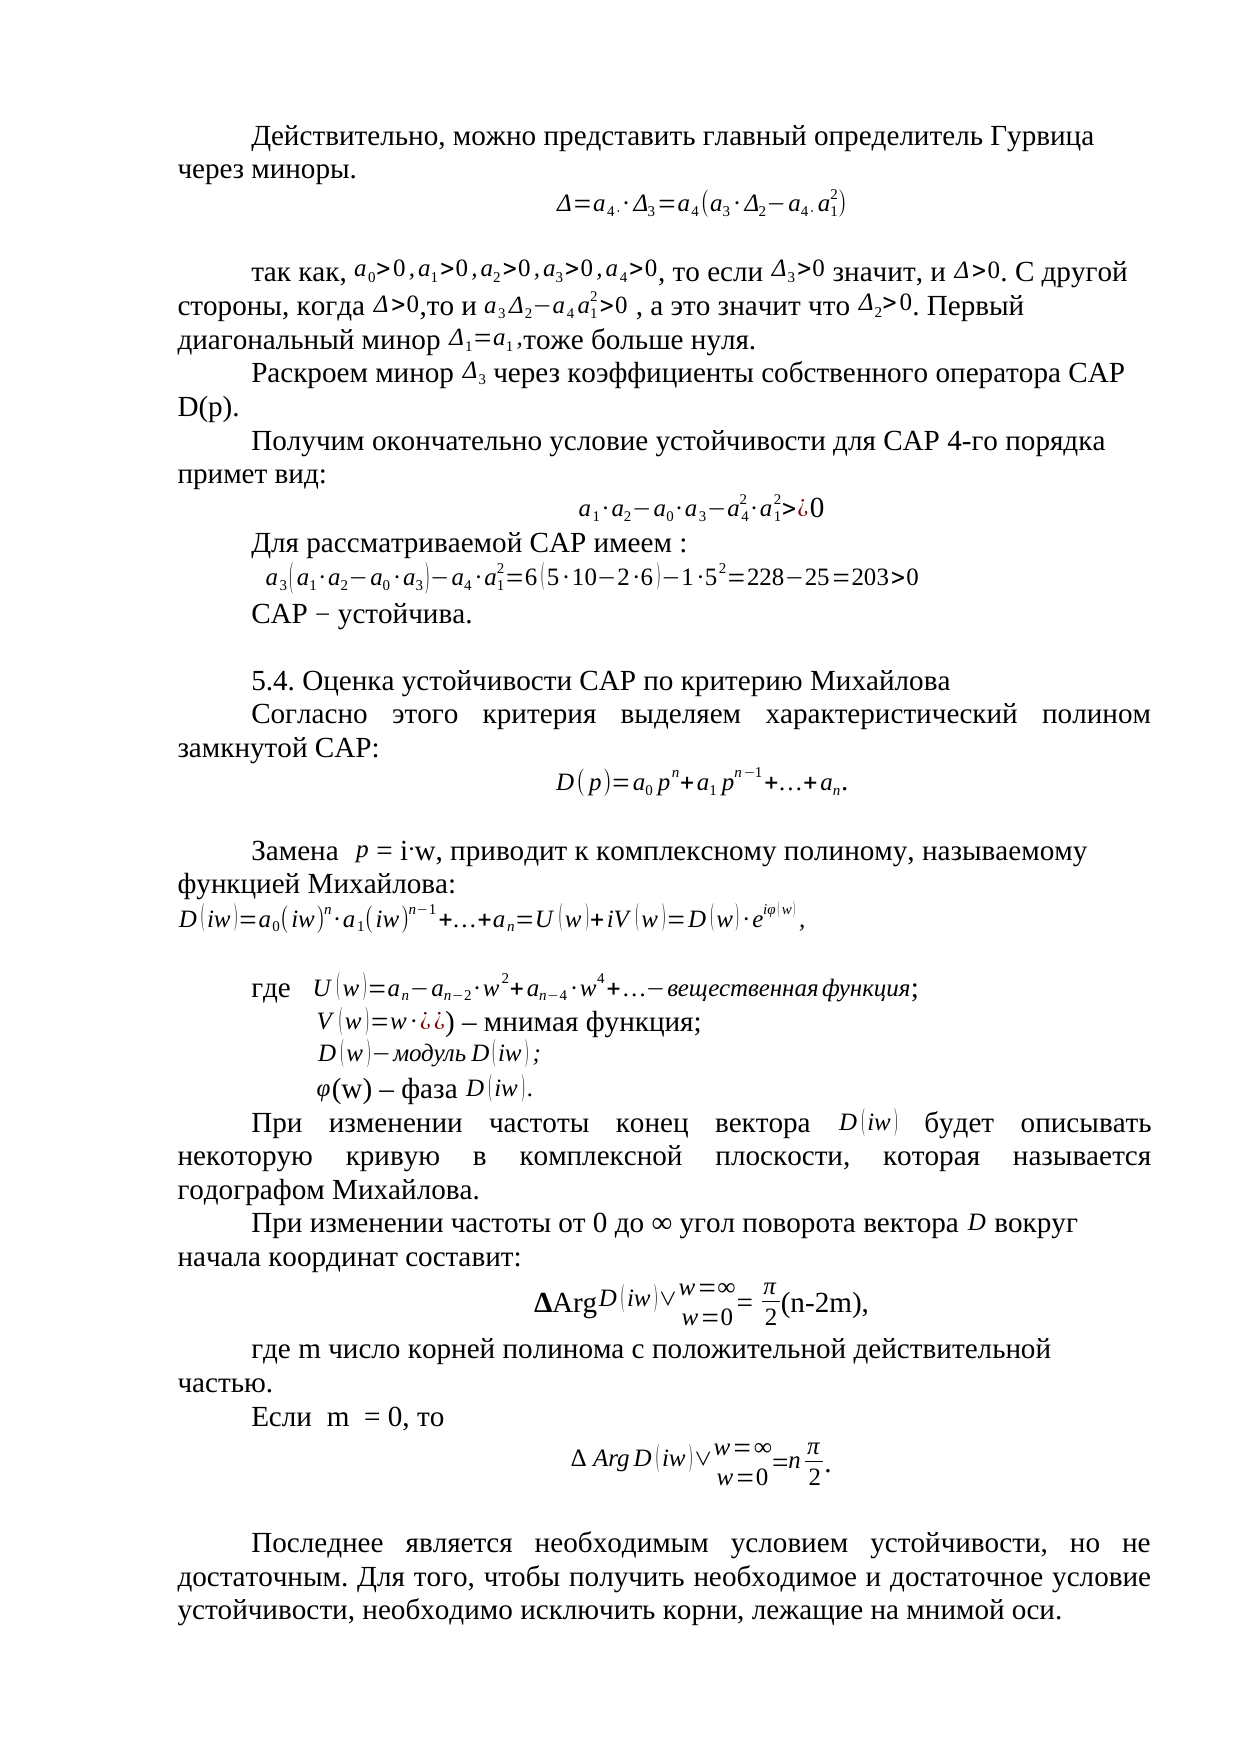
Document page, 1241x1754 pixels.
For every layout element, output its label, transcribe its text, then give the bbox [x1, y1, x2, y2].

text Согласно этого критерия выделяем характеристический полином замкнутой САР: [177, 696, 1152, 763]
text где ; [177, 969, 1152, 1004]
text При изменении частоты конец вектора будет описывать некоторую кривую в комплексной плоскости, которая называется годографом Михайлова. [177, 1105, 1152, 1206]
text Последнее является необходимым условием устойчивости, но не достаточным. Для того, чтобы получить необходимое и достаточное условие устойчивости, необходимо исключить корни, лежащие на мнимой оси. [177, 1525, 1152, 1626]
text =. [177, 1432, 1152, 1492]
text Замена = iw, приводит к комплексному полиному, называемому функцией Михайлова: [177, 833, 1152, 936]
text Если m = 0, то [177, 1399, 1152, 1432]
text Для рассматриваемой САР имеем : [177, 526, 1152, 559]
text так как, , то если значит, и . С другой стороны, когда ,то и , а это значит что . Первый диагональный минор тоже больше нуля. [177, 254, 1152, 356]
text Получим окончательно условие устойчивости для САР 4-го порядка примет вид: [177, 423, 1152, 490]
text . [177, 763, 1152, 799]
text (w) – фаза [177, 1071, 1152, 1105]
text 0 [177, 490, 1152, 526]
text САР устойчива. [177, 596, 1152, 629]
text Раскроем минор через коэффициенты собственного оператора САР D(p). [177, 356, 1152, 423]
text 5.4. Оценка устойчивости САР по критерию Михайлова [177, 663, 1152, 696]
text ) – мнимая функция; [177, 1004, 1152, 1038]
text где m число корней полинома с положительной действительной частью. [177, 1332, 1152, 1399]
text При изменении частоты от 0 до ∞ угол поворота вектора вокруг начала координат составит: [177, 1206, 1152, 1273]
text ∆Arg= (n-2m), [177, 1273, 1152, 1332]
text Действительно, можно представить главный определитель Гурвица через миноры. [177, 118, 1152, 185]
